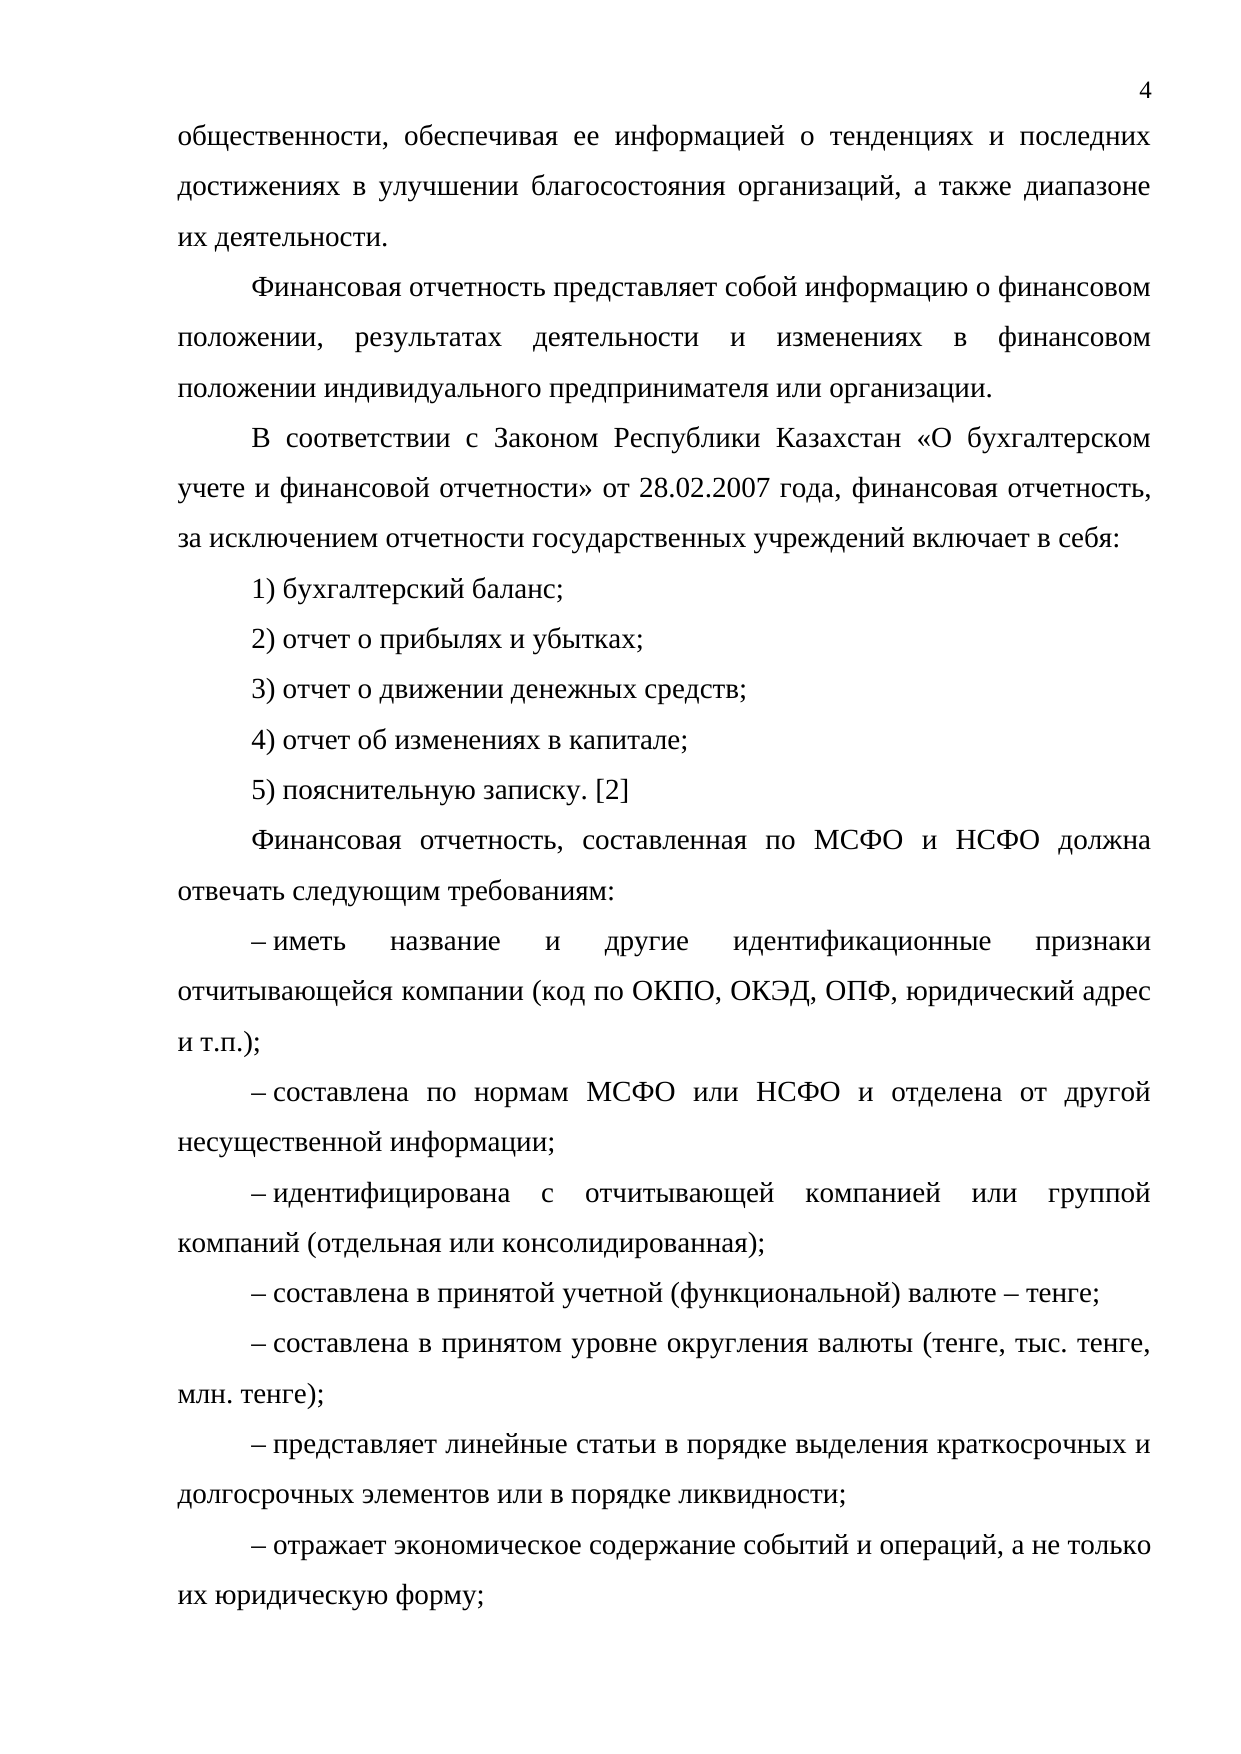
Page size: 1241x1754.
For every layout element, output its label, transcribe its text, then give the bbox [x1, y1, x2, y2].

text – составлена в принятой учетной (функциональной) валюте – тенге; [177, 1275, 1152, 1309]
text – составлена в принятом уровне округления валюты (тенге, тыс. тенге, млн. тенге); [177, 1326, 1152, 1409]
text 5) пояснительную записку. [2] [177, 772, 1152, 806]
text – идентифицирована с отчитывающей компанией или группой компаний (отдельная или консолидированная); [177, 1175, 1152, 1258]
text Финансовая отчетность, составленная по МСФО и НСФО должна отвечать следующим требованиям: [177, 822, 1152, 906]
text – представляет линейные статьи в порядке выделения краткосрочных и долгосрочных элементов или в порядке ликвидности; [177, 1426, 1152, 1510]
text Финансовая отчетность представляет собой информацию о финансовом положении, результатах деятельности и изменениях в финансовом положении индивидуального предпринимателя или организации. [177, 269, 1152, 403]
text 2) отчет о прибылях и убытках; [177, 621, 1152, 655]
text 1) бухгалтерский баланс; [177, 571, 1152, 604]
text В соответствии с Законом Республики Казахстан «О бухгалтерском учете и финансовой отчетности» от 28.02.2007 года, финансовая отчетность, за исключением отчетности государственных учреждений включает в себя: [177, 420, 1152, 554]
text 4) отчет об изменениях в капитале; [177, 722, 1152, 755]
text – отражает экономическое содержание событий и операций, а не только их юридическую форму; [177, 1527, 1152, 1611]
text 3) отчет о движении денежных средств; [177, 672, 1152, 705]
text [177, 118, 1152, 252]
text – составлена по нормам МСФО или НСФО и отделена от другой несущественной информации; [177, 1074, 1152, 1158]
text – иметь название и другие идентификационные признаки отчитывающейся компании (код по ОКПО, ОКЭД, ОПФ, юридический адрес и т.п.); [177, 923, 1152, 1057]
